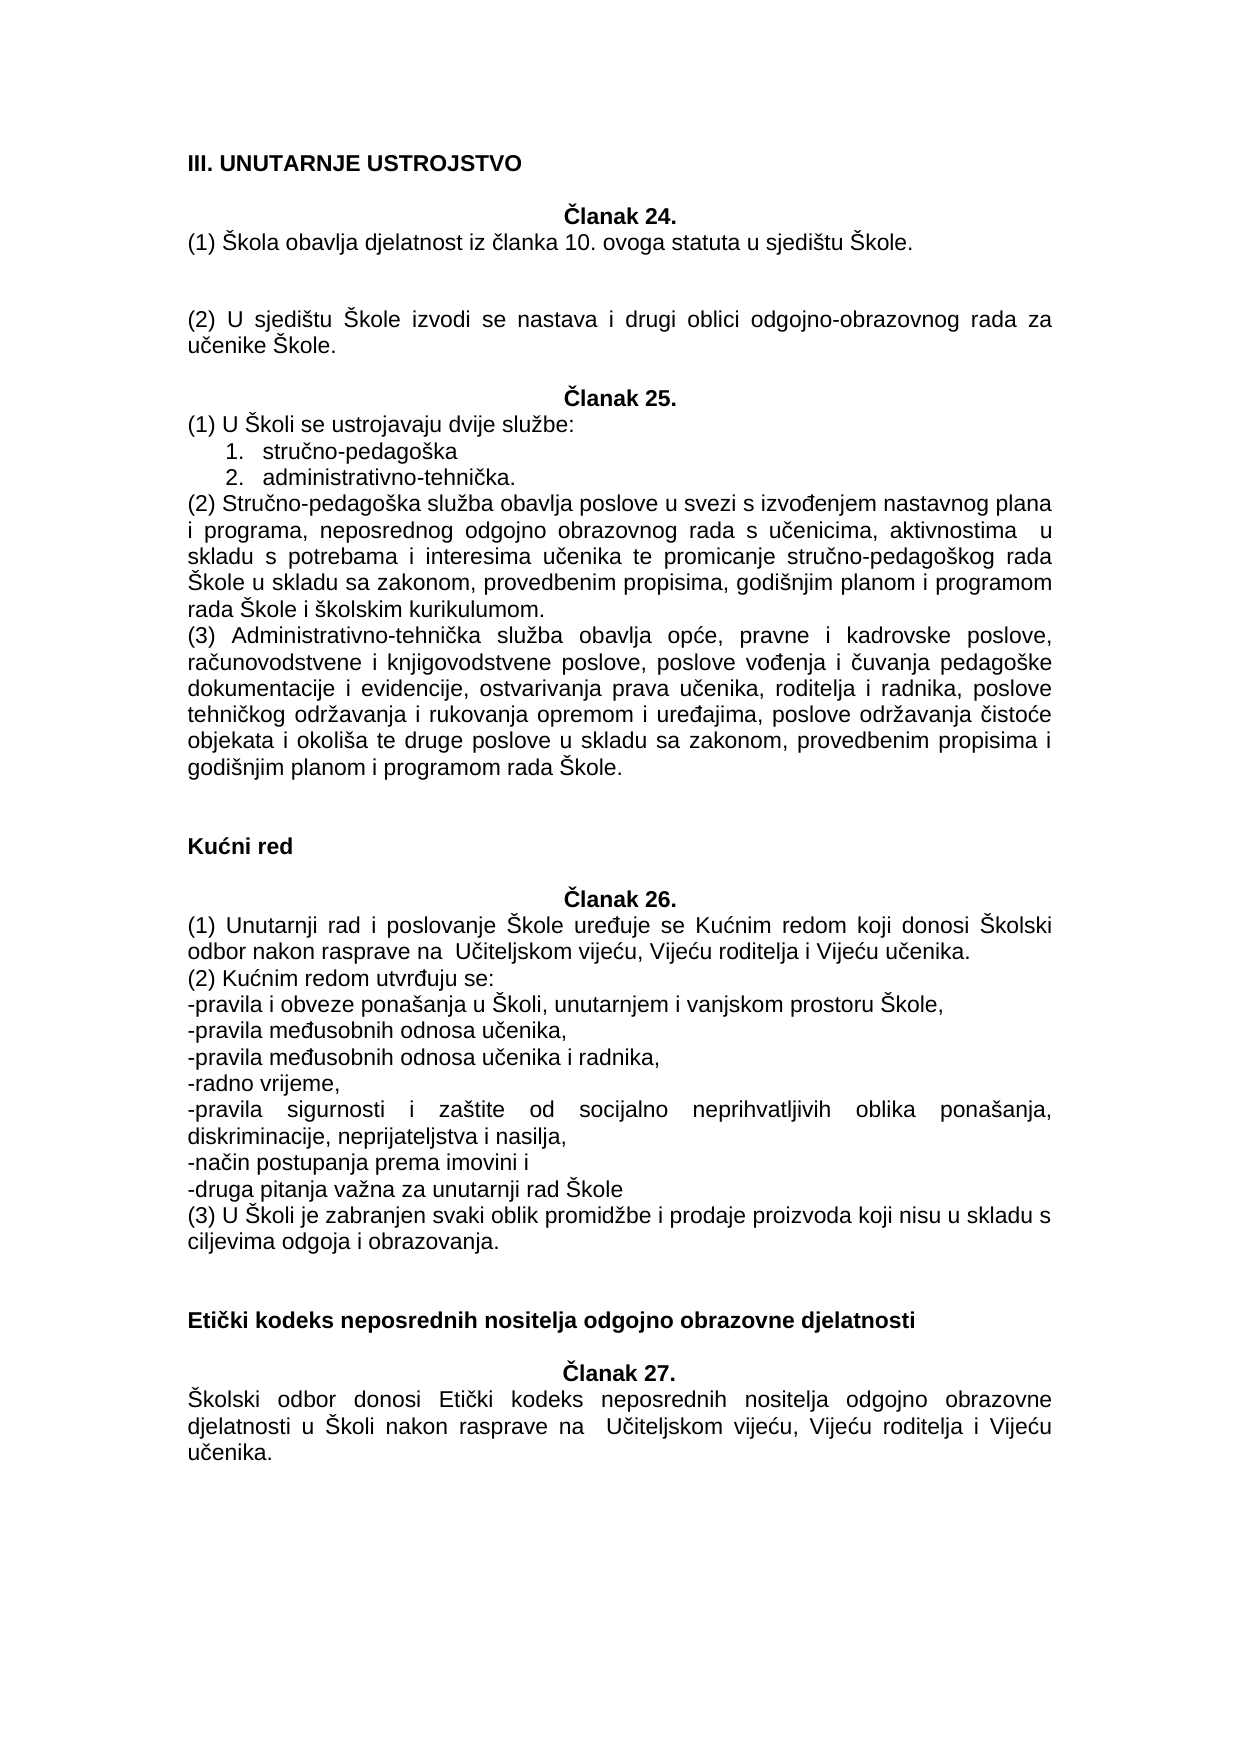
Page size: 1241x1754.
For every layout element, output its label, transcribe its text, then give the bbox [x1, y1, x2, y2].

text (2) U sjedištu Škole izvodi se nastava i drugi oblici odgojno-obrazovnog rada za učenike Škole. [187, 306, 1053, 358]
text -pravila sigurnosti i zaštite od socijalno neprihvatljivih oblika ponašanja, diskriminacije, neprijateljstva i nasilja, [187, 1096, 1053, 1149]
text (3) Administrativno-tehnička služba obavlja opće, pravne i kadrovske poslove, računovodstvene i knjigovodstvene poslove, poslove vođenja i čuvanja pedagoške dokumentacije i evidencije, ostvarivanja prava učenika, roditelja i radnika, poslove tehničkog održavanja i rukovanja opremom i uređajima, poslove održavanja čistoće objekata i okoliša te druge poslove u skladu sa zakonom, provedbenim propisima i godišnjim planom i programom rada Škole. [187, 622, 1053, 780]
text -druga pitanja važna za unutarnji rad Škole [187, 1176, 1053, 1202]
text (3) U Školi je zabranjen svaki oblik promidžbe i prodaje proizvoda koji nisu u skladu s ciljevima odgoja i obrazovanja. [187, 1202, 1053, 1254]
text Članak 24. [187, 203, 1053, 229]
text Etički kodeks neposrednih nositelja odgojno obrazovne djelatnosti [187, 1307, 1053, 1334]
text (1) Škola obavlja djelatnost iz članka 10. ovoga statuta u sjedištu Škole. [187, 229, 1053, 255]
text -pravila međusobnih odnosa učenika i radnika, [187, 1044, 1053, 1070]
text Članak 25. [187, 385, 1053, 411]
text -način postupanja prema imovini i [187, 1149, 1053, 1176]
list administrativno-tehnička. [225, 464, 1053, 490]
text III. UNUTARNJE USTROJSTVO [187, 150, 1053, 176]
text (2) Stručno-pedagoška služba obavlja poslove u svezi s izvođenjem nastavnog plana i programa, neposrednog odgojno obrazovnog rada s učenicima, aktivnostima u skladu s potrebama i interesima učenika te promicanje stručno-pedagoškog rada Škole u skladu sa zakonom, provedbenim propisima, godišnjim planom i programom rada Škole i školskim kurikulumom. [187, 490, 1053, 622]
text -radno vrijeme, [187, 1070, 1053, 1096]
text Članak 26. [187, 886, 1053, 912]
text -pravila i obveze ponašanja u Školi, unutarnjem i vanjskom prostoru Škole, [187, 991, 1053, 1017]
text Članak 27. [187, 1360, 1053, 1386]
text (2) Kućnim redom utvrđuju se: [187, 965, 1053, 991]
text (1) Unutarnji rad i poslovanje Škole uređuje se Kućnim redom koji donosi Školski odbor nakon rasprave na Učiteljskom vijeću, Vijeću roditelja i Vijeću učenika. [187, 912, 1053, 965]
text (1) U Školi se ustrojavaju dvije službe: [187, 411, 1053, 438]
list stručno-pedagoška [225, 438, 1053, 464]
text Kućni red [187, 833, 1053, 859]
text Školski odbor donosi Etički kodeks neposrednih nositelja odgojno obrazovne djelatnosti u Školi nakon rasprave na Učiteljskom vijeću, Vijeću roditelja i Vijeću učenika. [187, 1386, 1053, 1465]
text -pravila međusobnih odnosa učenika, [187, 1017, 1053, 1044]
